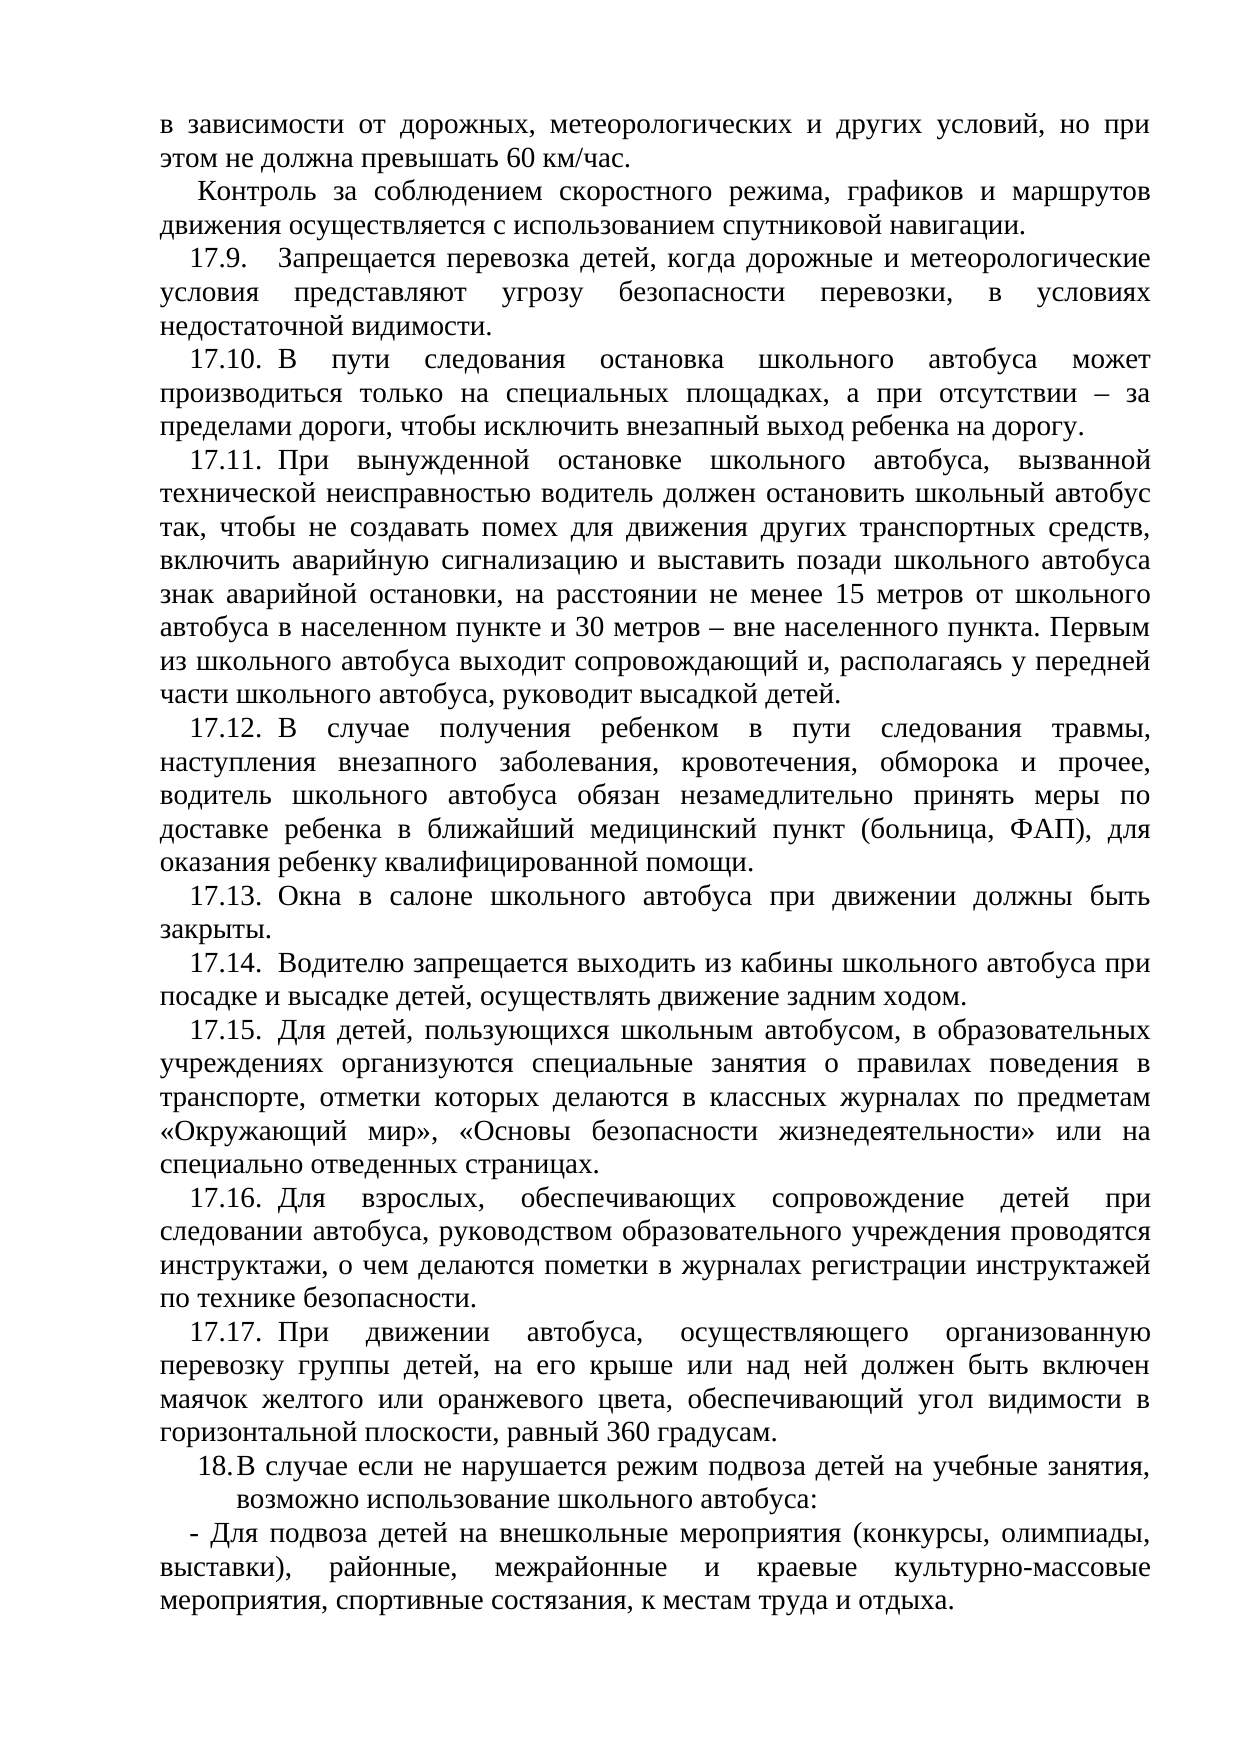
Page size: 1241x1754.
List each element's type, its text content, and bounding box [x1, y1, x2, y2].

list Для взрослых, обеспечивающих сопровождение детей при следовании автобуса, руководством образовательного учреждения проводятся инструктажи, о чем делаются пометки в журналах регистрации инструктажей по технике безопасности. [159, 1180, 1152, 1314]
list Запрещается перевозка детей, когда дорожные и метеорологические условия представляют угрозу безопасности перевозки, в условиях недостаточной видимости. [159, 241, 1152, 341]
list Для детей, пользующихся школьным автобусом, в образовательных учреждениях организуются специальные занятия о правилах поведения в транспорте, отметки которых делаются в классных журналах по предметам «Окружающий мир», «Основы безопасности жизнедеятельности» или на специально отведенных страницах. [159, 1012, 1152, 1180]
text Контроль за соблюдением скоростного режима, графиков и маршрутов движения осуществляется с использованием спутниковой навигации. [159, 173, 1152, 241]
list При движении автобуса, осуществляющего организованную перевозку группы детей, на его крыше или над ней должен быть включен маячок желтого или оранжевого цвета, обеспечивающий угол видимости в горизонтальной плоскости, равный 360 градусам. [159, 1314, 1152, 1448]
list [159, 106, 1152, 173]
list В случае если не нарушается режим подвоза детей на учебные занятия, возможно использование школьного автобуса: [197, 1448, 1152, 1515]
text - Для подвоза детей на внешкольные мероприятия (конкурсы, олимпиады, выставки), районные, межрайонные и краевые культурно-массовые мероприятия, спортивные состязания, к местам труда и отдыха. [159, 1515, 1152, 1616]
list Водителю запрещается выходить из кабины школьного автобуса при посадке и высадке детей, осуществлять движение задним ходом. [159, 945, 1152, 1012]
list В случае получения ребенком в пути следования травмы, наступления внезапного заболевания, кровотечения, обморока и прочее, водитель школьного автобуса обязан незамедлительно принять меры по доставке ребенка в ближайший медицинский пункт (больница, ФАП), для оказания ребенку квалифицированной помощи. [159, 710, 1152, 878]
list В пути следования остановка школьного автобуса может производиться только на специальных площадках, а при отсутствии – за пределами дороги, чтобы исключить внезапный выход ребенка на дорогу. [159, 341, 1152, 442]
list При вынужденной остановке школьного автобуса, вызванной технической неисправностью водитель должен остановить школьный автобус так, чтобы не создавать помех для движения других транспортных средств, включить аварийную сигнализацию и выставить позади школьного автобуса знак аварийной остановки, на расстоянии не менее 15 метров от школьного автобуса в населенном пункте и 30 метров – вне населенного пункта. Первым из школьного автобуса выходит сопровождающий и, располагаясь у передней части школьного автобуса, руководит высадкой детей. [159, 442, 1152, 710]
list Окна в салоне школьного автобуса при движении должны быть закрыты. [159, 878, 1152, 945]
